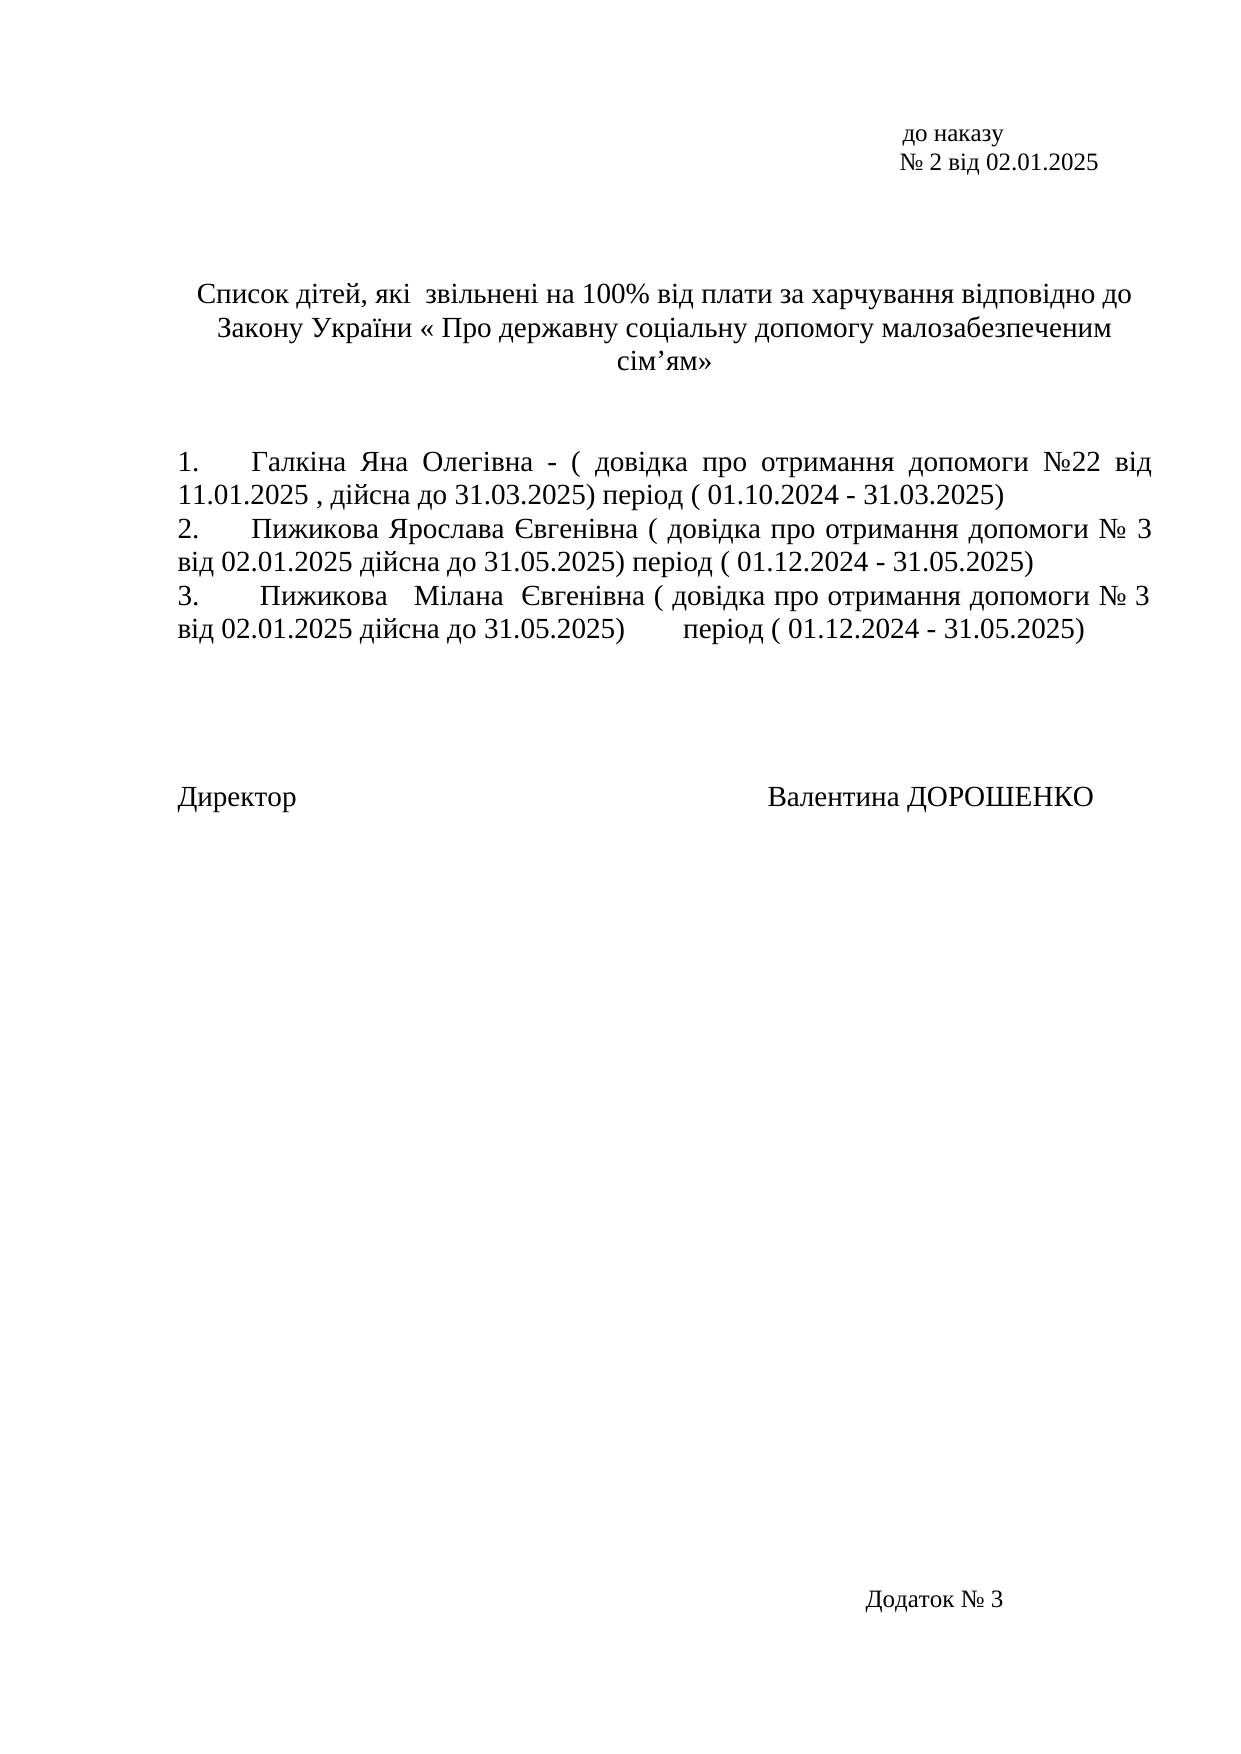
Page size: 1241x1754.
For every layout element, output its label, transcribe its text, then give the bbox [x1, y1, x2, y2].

list Галкіна Яна Олегівна - ( довідка про отримання допомоги №22 від 11.01.2025 , дійсна до 31.03.2025) період ( 01.10.2024 - 31.03.2025) [177, 444, 1152, 511]
text Директор Валентина ДОРОШЕНКО [177, 779, 1152, 813]
list Пижикова Мілана Євгенівна ( довідка про отримання допомоги № 3 від 02.01.2025 дійсна до 31.05.2025) період ( 01.12.2024 - 31.05.2025) [177, 578, 1152, 645]
list Пижикова Ярослава Євгенівна ( довідка про отримання допомоги № 3 від 02.01.2025 дійсна до 31.05.2025) період ( 01.12.2024 - 31.05.2025) [177, 511, 1152, 578]
list Список дітей, які звільнені на 100% від плати за харчування відповідно до Закону України « Про державну соціальну допомогу малозабезпеченим сім’ям» [177, 276, 1152, 377]
text до наказу [177, 118, 1152, 147]
text Додаток № 3 [177, 1584, 1152, 1613]
text № 2 від 02.01.2025 [177, 147, 1152, 176]
